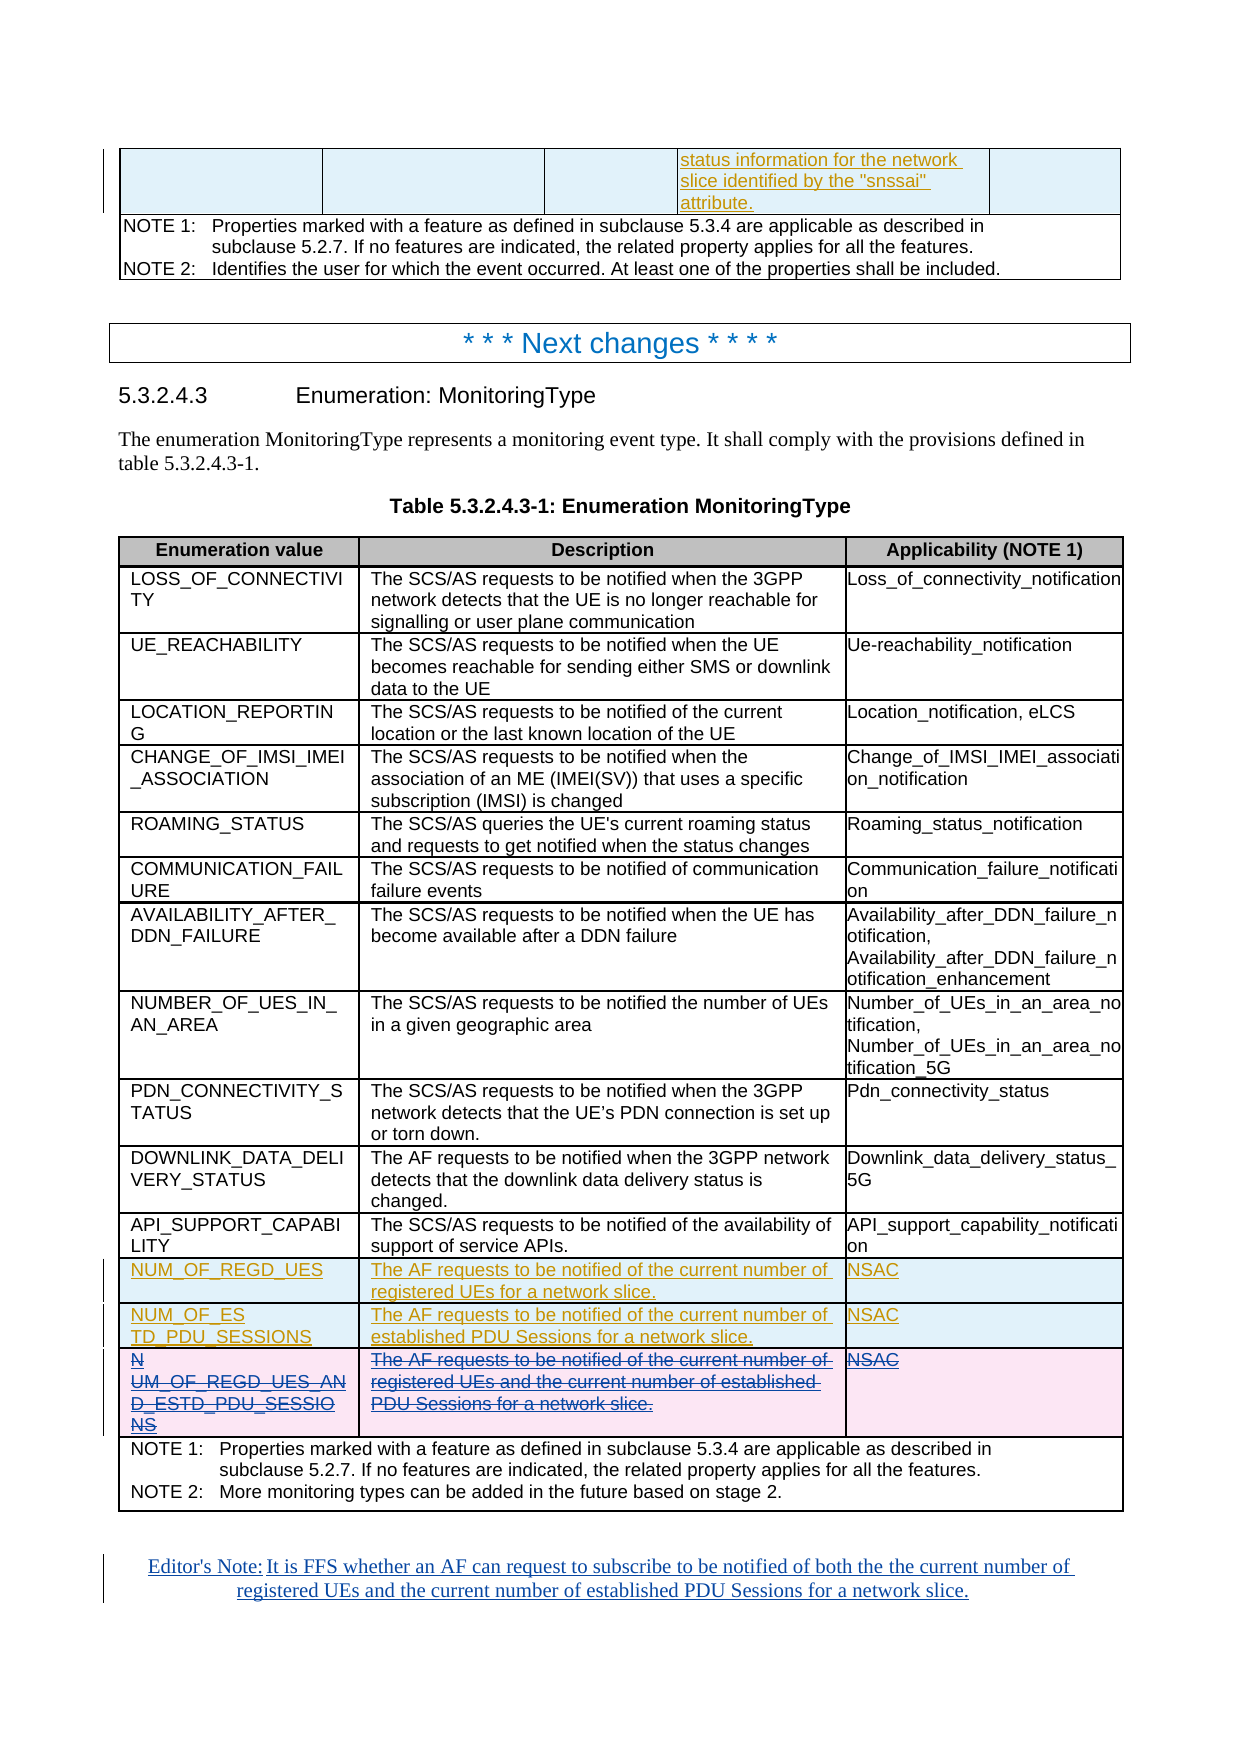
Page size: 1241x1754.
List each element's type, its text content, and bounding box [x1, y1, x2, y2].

text The enumeration MonitoringType represents a monitoring event type. It shall comply with the provisions defined in table 5.3.2.4.3-1. [118, 427, 1122, 475]
table_cell The SCS/AS requests to be notified of the current location or the last known location of the UE [360, 701, 845, 744]
text * * * Next changes * * * * [110, 324, 1130, 362]
table_cell The SCS/AS requests to be notified when the 3GPP network detects that the UE’s PDN connection is set up or torn down. [360, 1080, 845, 1145]
table_cell Loss_of_connectivity_notification [847, 568, 1122, 632]
table_cell NOTE 1: Properties marked with a feature as defined in subclause 5.3.4 are applicable as described in subclause 5.2.7. If no features are indicated, the related property applies for all the features. NOTE 2: Identifies the user for which the event occurred. At least one of the properties shall be included. [121, 215, 1120, 279]
table_cell NUMBER_OF_UES_IN_AN_AREA [120, 992, 358, 1078]
table_cell Pdn_connectivity_status [847, 1080, 1122, 1145]
table_header Description [360, 538, 845, 565]
table_cell The SCS/AS requests to be notified of communication failure events [360, 858, 845, 901]
table_cell NOTE 1: Properties marked with a feature as defined in subclause 5.3.4 are applicable as described in subclause 5.2.7. If no features are indicated, the related property applies for all the features. NOTE 2: More monitoring types can be added in the future based on stage 2. [120, 1438, 1122, 1509]
table_cell Change_of_IMSI_IMEI_association_notification [847, 746, 1122, 811]
table_cell DOWNLINK_DATA_DELIVERY_STATUS [120, 1147, 358, 1212]
table_cell PDN_CONNECTIVITY_STATUS [120, 1080, 358, 1145]
table_cell LOCATION_REPORTING [120, 701, 358, 744]
table_cell ROAMING_STATUS [120, 813, 358, 856]
table_cell LOSS_OF_CONNECTIVITY [120, 568, 358, 632]
table_cell The SCS/AS queries the UE's current roaming status and requests to get notified when the status changes [360, 813, 845, 856]
table_cell API_support_capability_notification [847, 1214, 1122, 1257]
table_header Enumeration value [120, 538, 358, 565]
table_cell UE_REACHABILITY [120, 634, 358, 699]
table_cell Roaming_status_notification [847, 813, 1122, 856]
table_cell AVAILABILITY_AFTER_DDN_FAILURE [120, 904, 358, 990]
table_cell CHANGE_OF_IMSI_IMEI_ASSOCIATION [120, 746, 358, 811]
subtitle 5.3.2.4.3 Enumeration: MonitoringType [118, 382, 1122, 408]
table_cell The SCS/AS requests to be notified the number of UEs in a given geographic area [360, 992, 845, 1078]
table_cell Location_notification, eLCS [847, 701, 1122, 744]
table_cell Ue-reachability_notification [847, 634, 1122, 699]
table_cell Downlink_data_delivery_status_5G [847, 1147, 1122, 1212]
table_cell Number_of_UEs_in_an_area_notification, Number_of_UEs_in_an_area_notification_5G [847, 992, 1122, 1078]
table_cell The SCS/AS requests to be notified when the UE becomes reachable for sending either SMS or downlink data to the UE [360, 634, 845, 699]
table_cell COMMUNICATION_FAILURE [120, 858, 358, 901]
table_cell The SCS/AS requests to be notified when the association of an ME (IMEI(SV)) that uses a specific subscription (IMSI) is changed [360, 746, 845, 811]
table_cell The SCS/AS requests to be notified when the UE has become available after a DDN failure [360, 904, 845, 990]
text Table 5.3.2.4.3-1: Enumeration MonitoringType [118, 493, 1122, 517]
table_header Applicability (NOTE 1) [847, 538, 1122, 565]
table_cell The SCS/AS requests to be notified of the availability of support of service APIs. [360, 1214, 845, 1257]
table_cell The AF requests to be notified when the 3GPP network detects that the downlink data delivery status is changed. [360, 1147, 845, 1212]
table_cell Communication_failure_notification [847, 858, 1122, 901]
table_cell The SCS/AS requests to be notified when the 3GPP network detects that the UE is no longer reachable for signalling or user plane communication [360, 568, 845, 632]
table_cell API_SUPPORT_CAPABILITY [120, 1214, 358, 1257]
table_cell Availability_after_DDN_failure_notification, Availability_after_DDN_failure_notification_enhancement [847, 904, 1122, 990]
